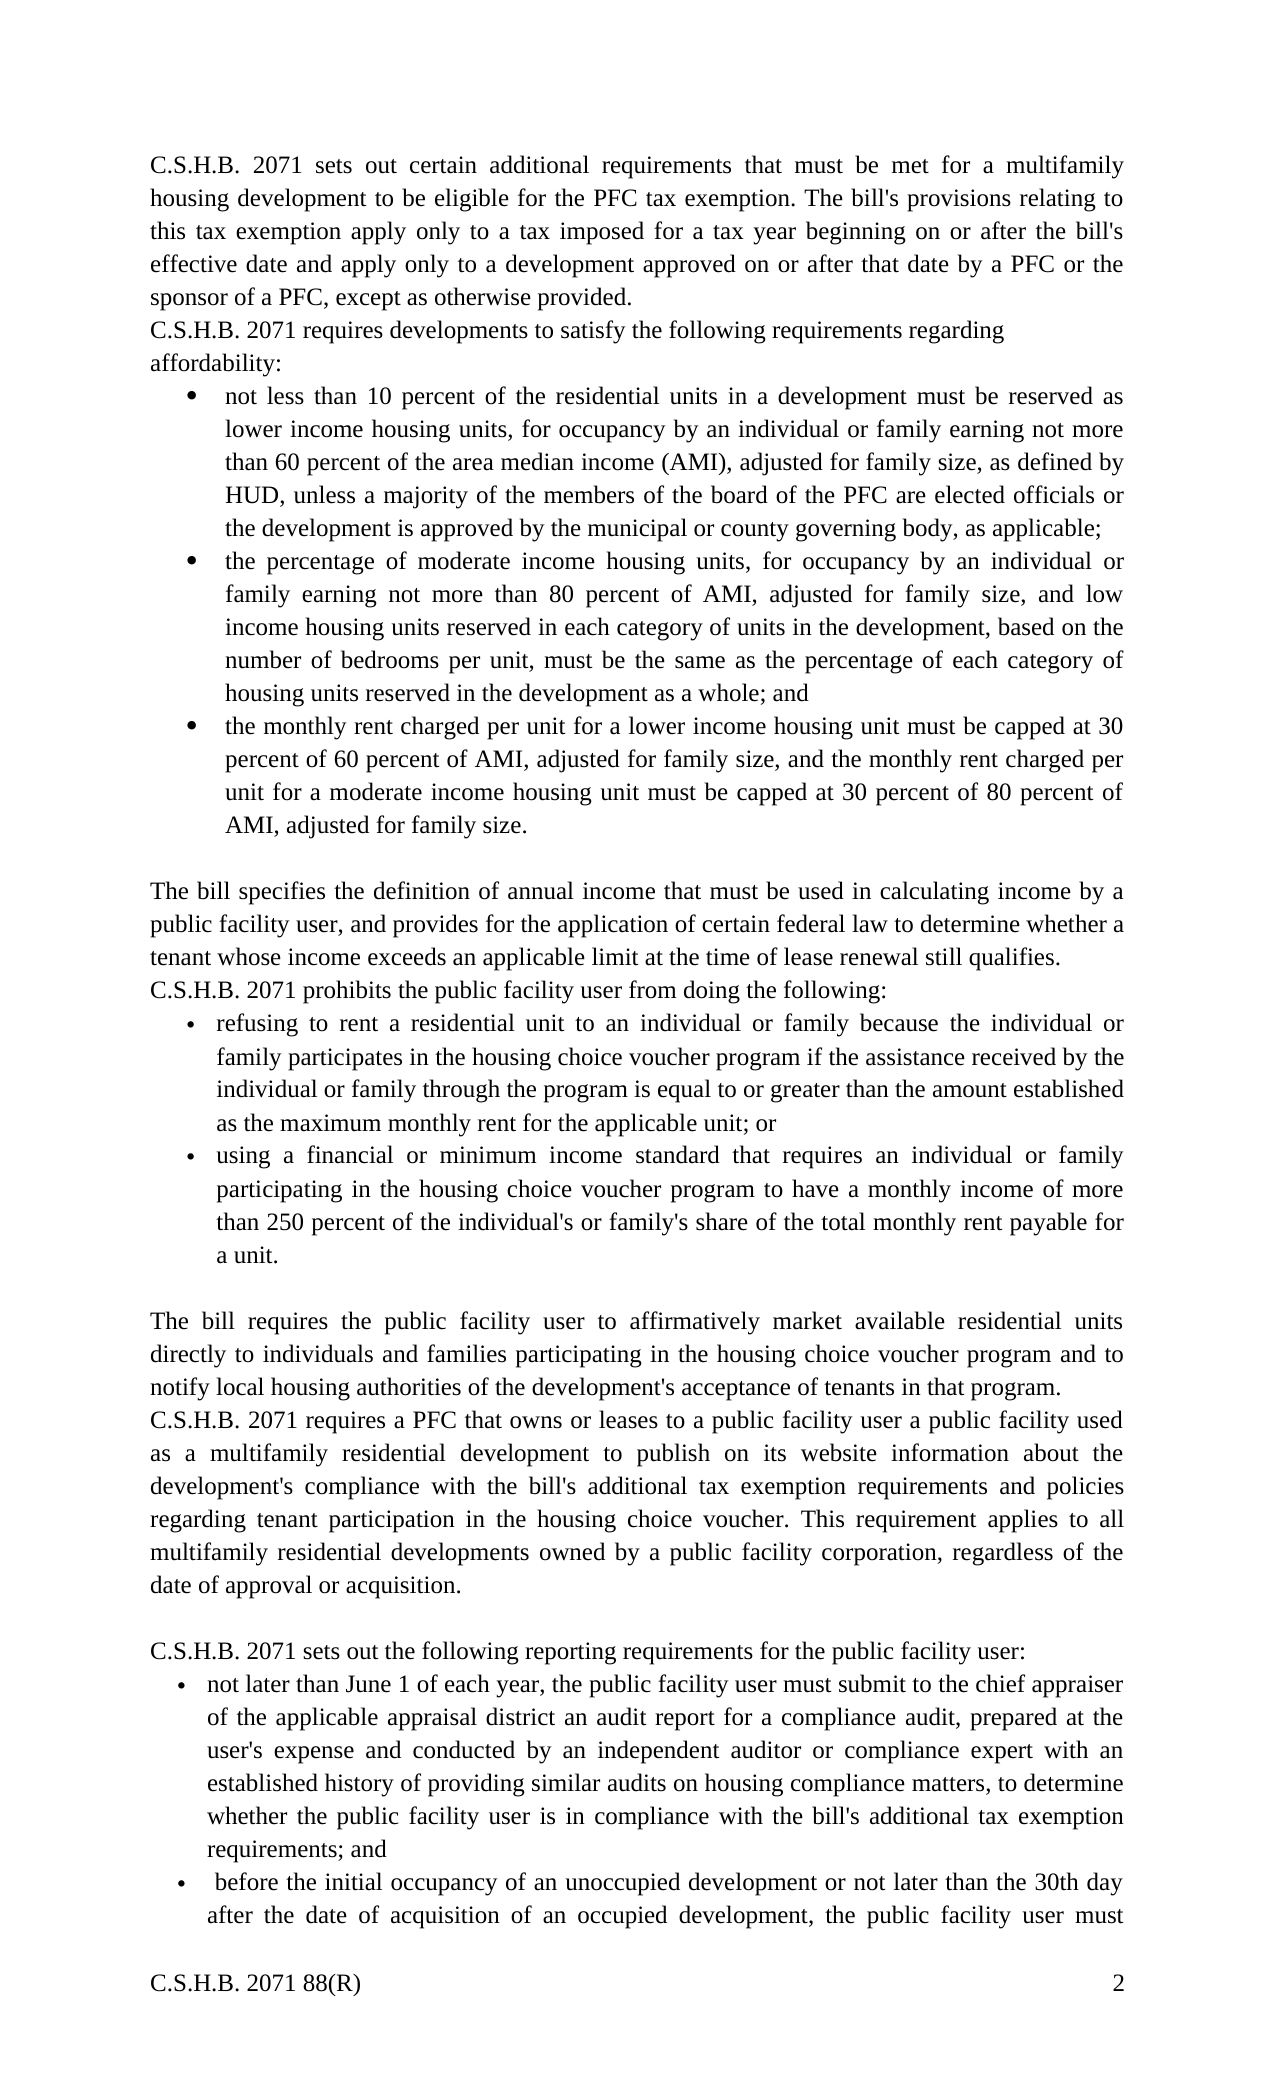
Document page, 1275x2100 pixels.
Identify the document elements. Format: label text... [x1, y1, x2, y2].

text The bill requires the public facility user to affirmatively market available residential units directly to individuals and families participating in the housing choice voucher program and to notify local housing authorities of the development's acceptance of tenants in that program. [150, 1306, 1125, 1401]
list refusing to rent a residential unit to an individual or family because the individual or family participates in the housing choice voucher program if the assistance received by the individual or family through the program is equal to or greater than the amount established as the maximum monthly rent for the applicable unit; or [187, 1008, 1125, 1136]
text C.S.H.B. 2071 requires developments to satisfy the following requirements regarding [150, 315, 1125, 344]
text The bill specifies the definition of annual income that must be used in calculating income by a public facility user, and provides for the application of certain federal law to determine whether a tenant whose income exceeds an applicable limit at the time of lease renewal still qualifies. [150, 876, 1125, 971]
text C.S.H.B. 2071 sets out certain additional requirements that must be met for a multifamily housing development to be eligible for the PFC tax exemption. The bill's provisions relating to this tax exemption apply only to a tax imposed for a tax year beginning on or after the bill's effective date and apply only to a development approved on or after that date by a PFC or the sponsor of a PFC, except as otherwise provided. [150, 150, 1125, 311]
text C.S.H.B. 2071 requires a PFC that owns or leases to a public facility user a public facility used as a multifamily residential development to publish on its website information about the development's compliance with the bill's additional tax exemption requirements and policies regarding tenant participation in the housing choice voucher. This requirement applies to all multifamily residential developments owned by a public facility corporation, regardless of the date of approval or acquisition. [150, 1405, 1125, 1599]
text C.S.H.B. 2071 prohibits the public facility user from doing the following: [150, 976, 1125, 1004]
text affordability: [150, 348, 1125, 377]
text C.S.H.B. 2071 sets out the following reporting requirements for the public facility user: [150, 1636, 1125, 1665]
list the percentage of moderate income housing units, for occupancy by an individual or family earning not more than 80 percent of AMI, adjusted for family size, and low income housing units reserved in each category of units in the development, based on the number of bedrooms per unit, must be the same as the percentage of each category of housing units reserved in the development as a whole; and [187, 546, 1125, 707]
list using a financial or minimum income standard that requires an individual or family participating in the housing choice voucher program to have a monthly income of more than 250 percent of the individual's or family's share of the total monthly rent payable for a unit. [187, 1141, 1125, 1268]
list not less than 10 percent of the residential units in a development must be reserved as lower income housing units, for occupancy by an individual or family earning not more than 60 percent of the area median income (AMI), adjusted for family size, as defined by HUD, unless a majority of the members of the board of the PFC are elected officials or the development is approved by the municipal or county governing body, as applicable; [187, 381, 1125, 542]
list not later than June 1 of each year, the public facility user must submit to the chief appraiser of the applicable appraisal district an audit report for a compliance audit, prepared at the user's expense and conducted by an independent auditor or compliance expert with an established history of providing similar audits on housing compliance matters, to determine whether the public facility user is in compliance with the bill's additional tax exemption requirements; and [178, 1669, 1125, 1863]
list the monthly rent charged per unit for a lower income housing unit must be capped at 30 percent of 60 percent of AMI, adjusted for family size, and the monthly rent charged per unit for a moderate income housing unit must be capped at 30 percent of 80 percent of AMI, adjusted for family size. [187, 711, 1125, 839]
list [178, 1867, 1125, 1929]
